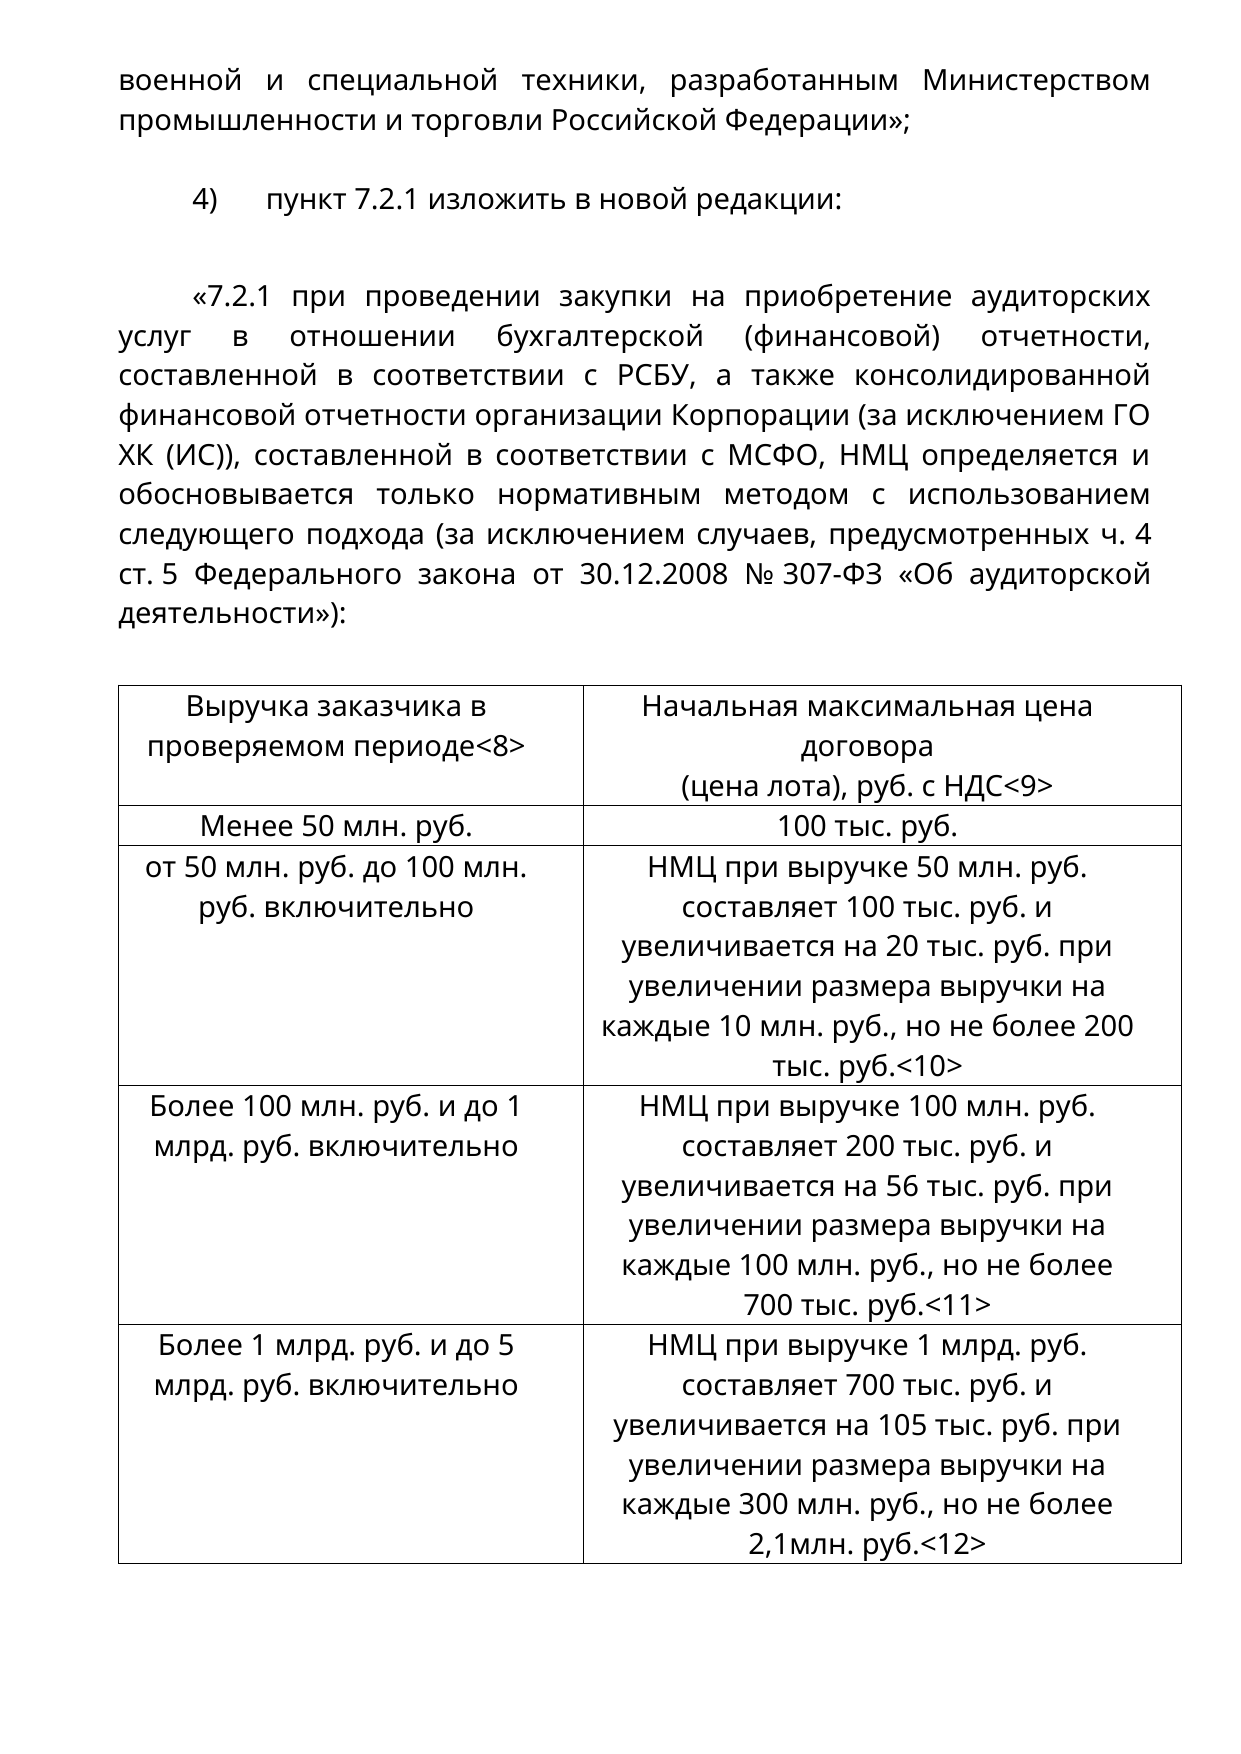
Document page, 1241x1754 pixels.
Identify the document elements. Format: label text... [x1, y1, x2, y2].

table_header Начальная максимальная цена договора (цена лота), руб. с НДС<9> [584, 686, 1181, 804]
table_cell НМЦ при выручке 1 млрд. руб. составляет 700 тыс. руб. и увеличивается на 105 тыс. руб. при увеличении размера выручки на каждые 300 млн. руб., но не более 2,1млн. руб.<12> [584, 1325, 1181, 1563]
table_cell НМЦ при выручке 100 млн. руб. составляет 200 тыс. руб. и увеличивается на 56 тыс. руб. при увеличении размера выручки на каждые 100 млн. руб., но не более 700 тыс. руб.<11> [584, 1086, 1181, 1324]
table_cell 100 тыс. руб. [584, 806, 1181, 845]
table_cell НМЦ при выручке 50 млн. руб. составляет 100 тыс. руб. и увеличивается на 20 тыс. руб. при увеличении размера выручки на каждые 10 млн. руб., но не более 200 тыс. руб.<10> [584, 846, 1181, 1084]
table_cell Более 100 млн. руб. и до 1 млрд. руб. включительно [119, 1086, 583, 1324]
table_cell Менее 50 млн. руб. [119, 806, 583, 845]
list пункт 7.2.1 изложить в новой редакции: [118, 178, 1152, 218]
table_cell Более 1 млрд. руб. и до 5 млрд. руб. включительно [119, 1325, 583, 1563]
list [118, 59, 1152, 138]
table_cell от 50 млн. руб. до 100 млн. руб. включительно [119, 846, 583, 1084]
list «7.2.1 при проведении закупки на приобретение аудиторских услуг в отношении бухгалтерской (финансовой) отчетности, составленной в соответствии с РСБУ, а также консолидированной финансовой отчетности организации Корпорации (за исключением ГО ХК (ИС)), составленной в соответствии с МСФО, НМЦ определяется и обосновывается только нормативным методом с использованием следующего подхода (за исключением случаев, предусмотренных ч. 4 ст. 5 Федерального закона от 30.12.2008 № 307-ФЗ «Об аудиторской деятельности»): [118, 275, 1152, 632]
table_header Выручка заказчика в проверяемом периоде<8> [119, 686, 583, 804]
